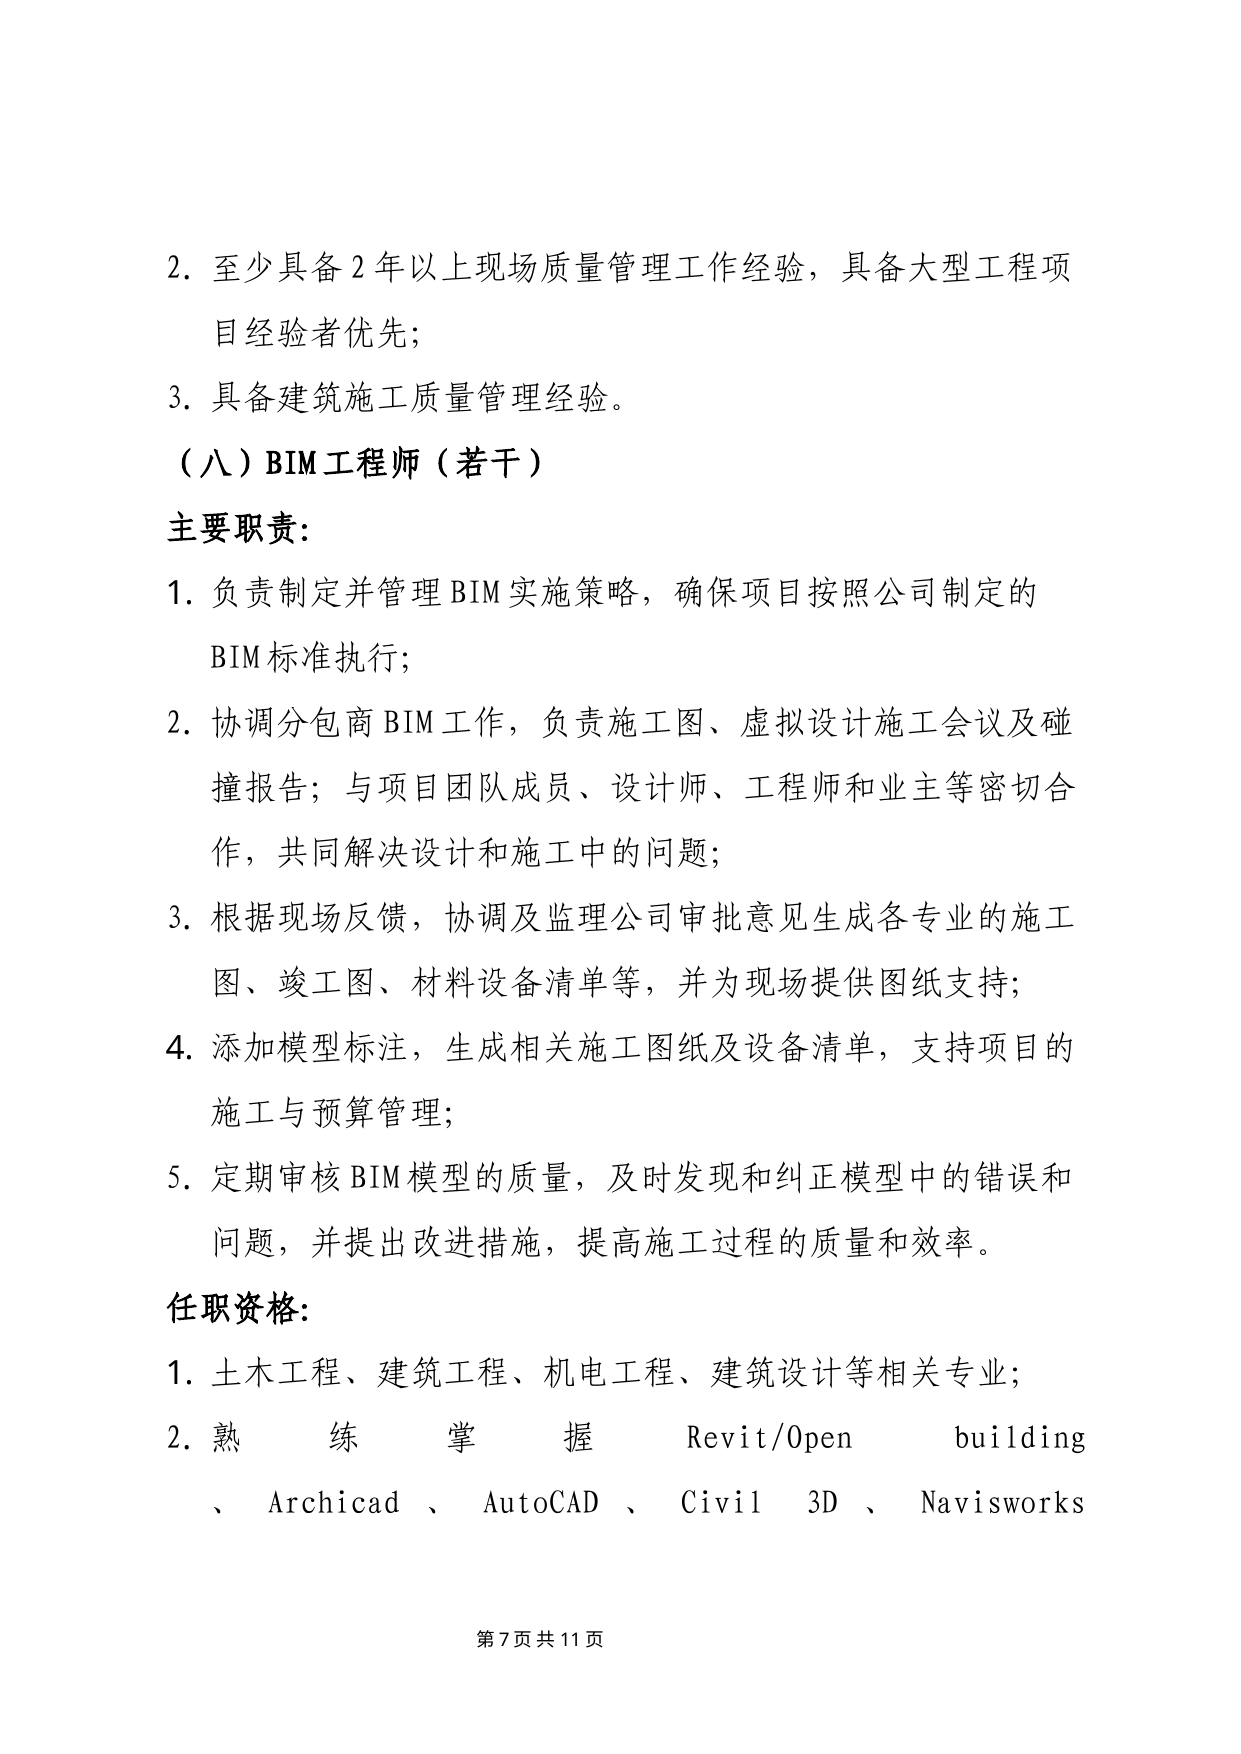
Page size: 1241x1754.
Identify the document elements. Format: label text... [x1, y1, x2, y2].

list 定期审核BIM模型的质量，及时发现和纠正模型中的错误和问题，并提出改进措施，提高施工过程的质量和效率。 [165, 1143, 1087, 1273]
list 协调分包商BIM工作，负责施工图、虚拟设计施工会议及碰撞报告；与项目团队成员、设计师、工程师和业主等密切合作，共同解决设计和施工中的问题； [165, 688, 1087, 883]
text 任职资格： [165, 1273, 1087, 1338]
list 添加模型标注，生成相关施工图纸及设备清单，支持项目的施工与预算管理； [165, 1013, 1087, 1143]
list （八）BIM工程师（若干） [165, 428, 1087, 493]
list 至少具备2年以上现场质量管理工作经验，具备大型工程项目经验者优先； [165, 233, 1087, 363]
text 主要职责： [165, 493, 1087, 558]
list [165, 1403, 1087, 1533]
list 具备建筑施工质量管理经验。 [165, 363, 1087, 428]
list 根据现场反馈，协调及监理公司审批意见生成各专业的施工图、竣工图、材料设备清单等，并为现场提供图纸支持； [165, 883, 1087, 1013]
list 负责制定并管理BIM实施策略，确保项目按照公司制定的BIM标准执行； [165, 558, 1087, 688]
list 土木工程、建筑工程、机电工程、建筑设计等相关专业； [165, 1338, 1087, 1403]
